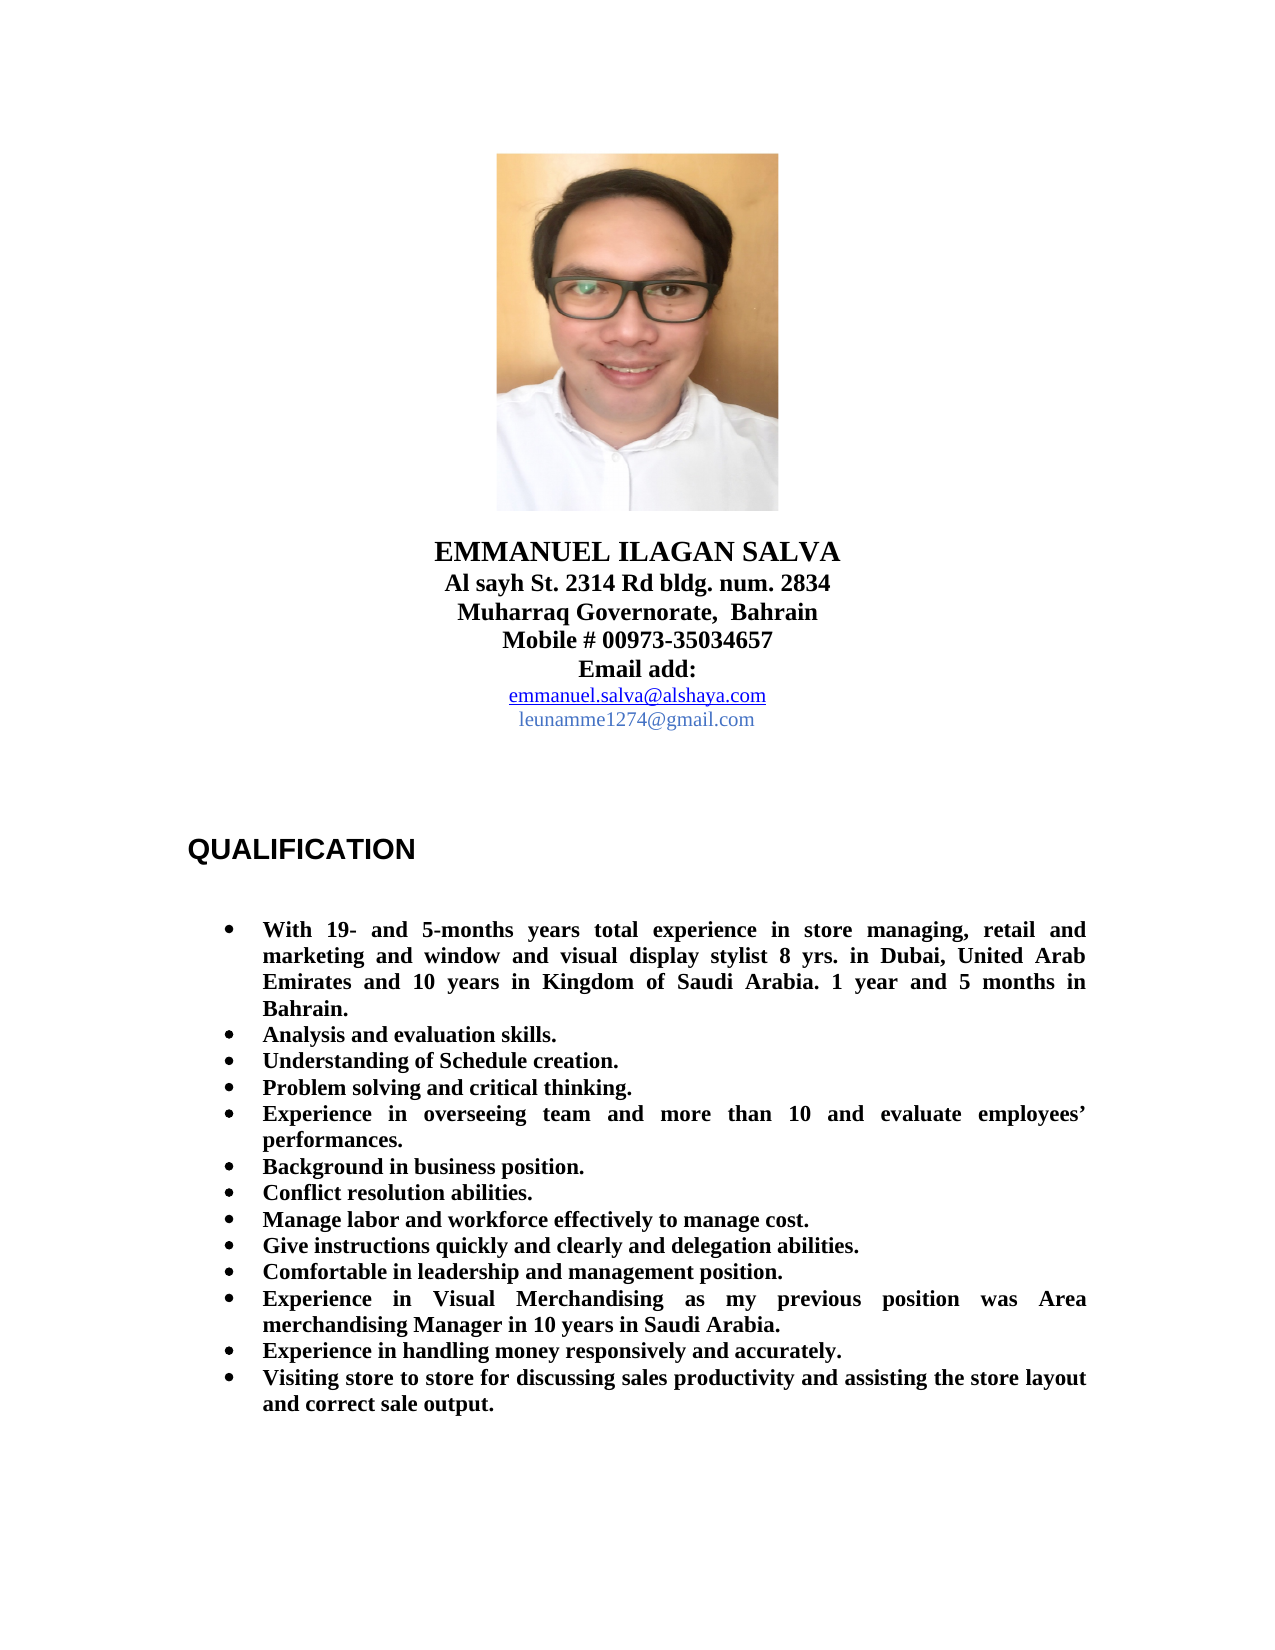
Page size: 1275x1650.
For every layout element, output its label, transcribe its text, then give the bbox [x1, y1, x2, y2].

text Email add: [187, 654, 1087, 683]
list Experience in Visual Merchandising as my previous position was Area merchandising Manager in 10 years in Saudi Arabia. [225, 1285, 1087, 1337]
text leunamme1274@gmail.com [487, 707, 1087, 731]
picture [496, 150, 779, 511]
list Experience in overseeing team and more than 10 and evaluate employees’ performances. [225, 1100, 1087, 1153]
list Problem solving and critical thinking. [225, 1074, 1087, 1100]
subtitle QUALIFICATION [187, 832, 1087, 865]
list Give instructions quickly and clearly and delegation abilities. [225, 1232, 1087, 1258]
list Analysis and evaluation skills. [225, 1021, 1087, 1047]
subtitle EMMANUEL ILAGAN SALVA [187, 534, 1087, 568]
list Experience in handling money responsively and accurately. [225, 1337, 1087, 1364]
text emmanuel.salva@alshaya.com [187, 683, 1087, 707]
list With 19- and 5-months years total experience in store managing, retail and marketing and window and visual display stylist 8 yrs. in Dubai, United Arab Emirates and 10 years in Kingdom of Saudi Arabia. 1 year and 5 months in Bahrain. [225, 916, 1087, 1021]
text Muharraq Governorate, Bahrain [187, 597, 1087, 626]
text Mobile # 00973-35034657 [187, 626, 1087, 654]
text Al sayh St. 2314 Rd bldg. num. 2834 [187, 568, 1087, 597]
list Conflict resolution abilities. [225, 1179, 1087, 1206]
list Comfortable in leadership and management position. [225, 1258, 1087, 1285]
list Understanding of Schedule creation. [225, 1047, 1087, 1074]
list Background in business position. [225, 1153, 1087, 1179]
list Visiting store to store for discussing sales productivity and assisting the store layout and correct sale output. [225, 1364, 1087, 1416]
list Manage labor and workforce effectively to manage cost. [225, 1206, 1087, 1232]
